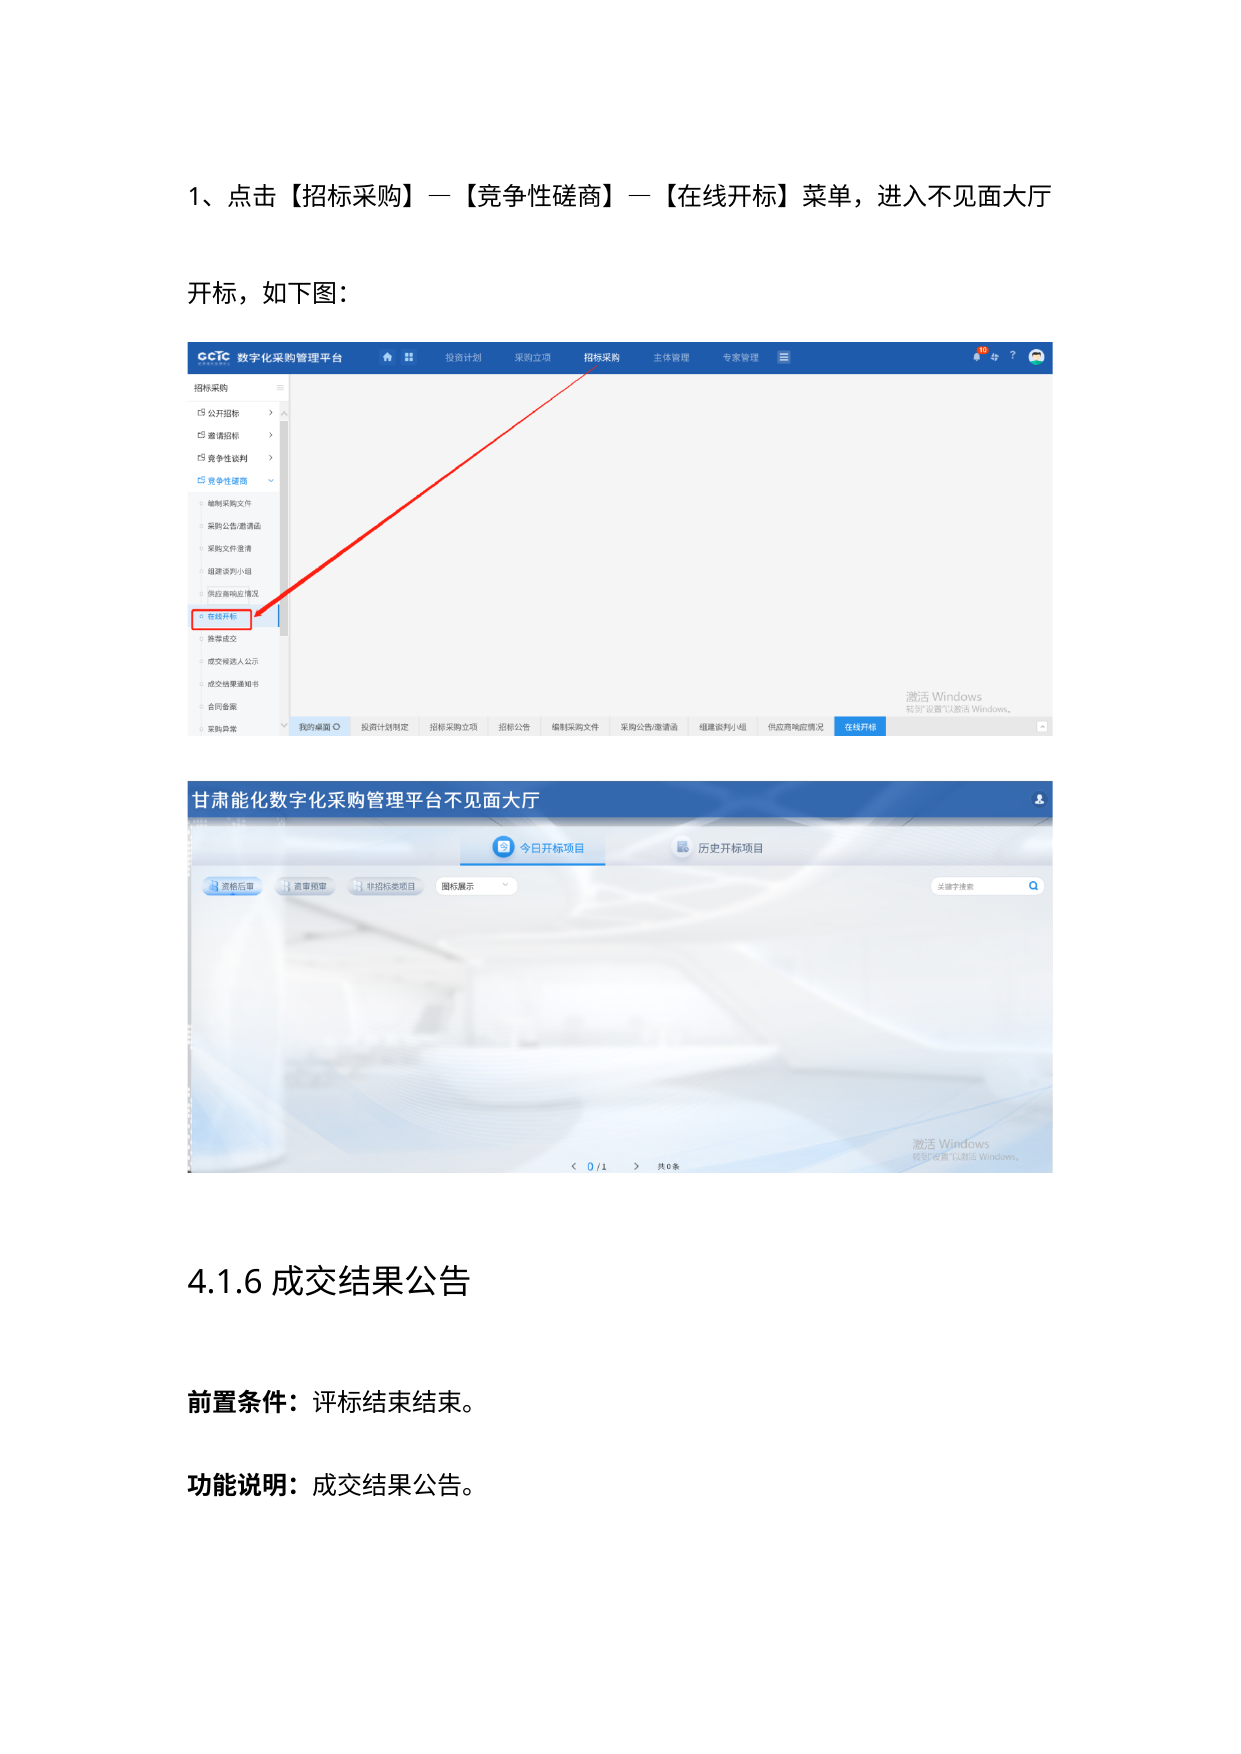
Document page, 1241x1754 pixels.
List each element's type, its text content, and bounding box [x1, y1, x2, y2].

picture [187, 342, 1053, 736]
text 前置条件：评标结束结束。 [187, 1368, 1053, 1433]
text 1、点击【招标采购】—【竞争性磋商】—【在线开标】菜单，进入不见面大厅开标，如下图： [187, 162, 1053, 324]
text 功能说明：成交结果公告。 [187, 1451, 1053, 1516]
picture [187, 780, 1053, 1173]
text 4.1.6 成交结果公告 [187, 1247, 1053, 1312]
